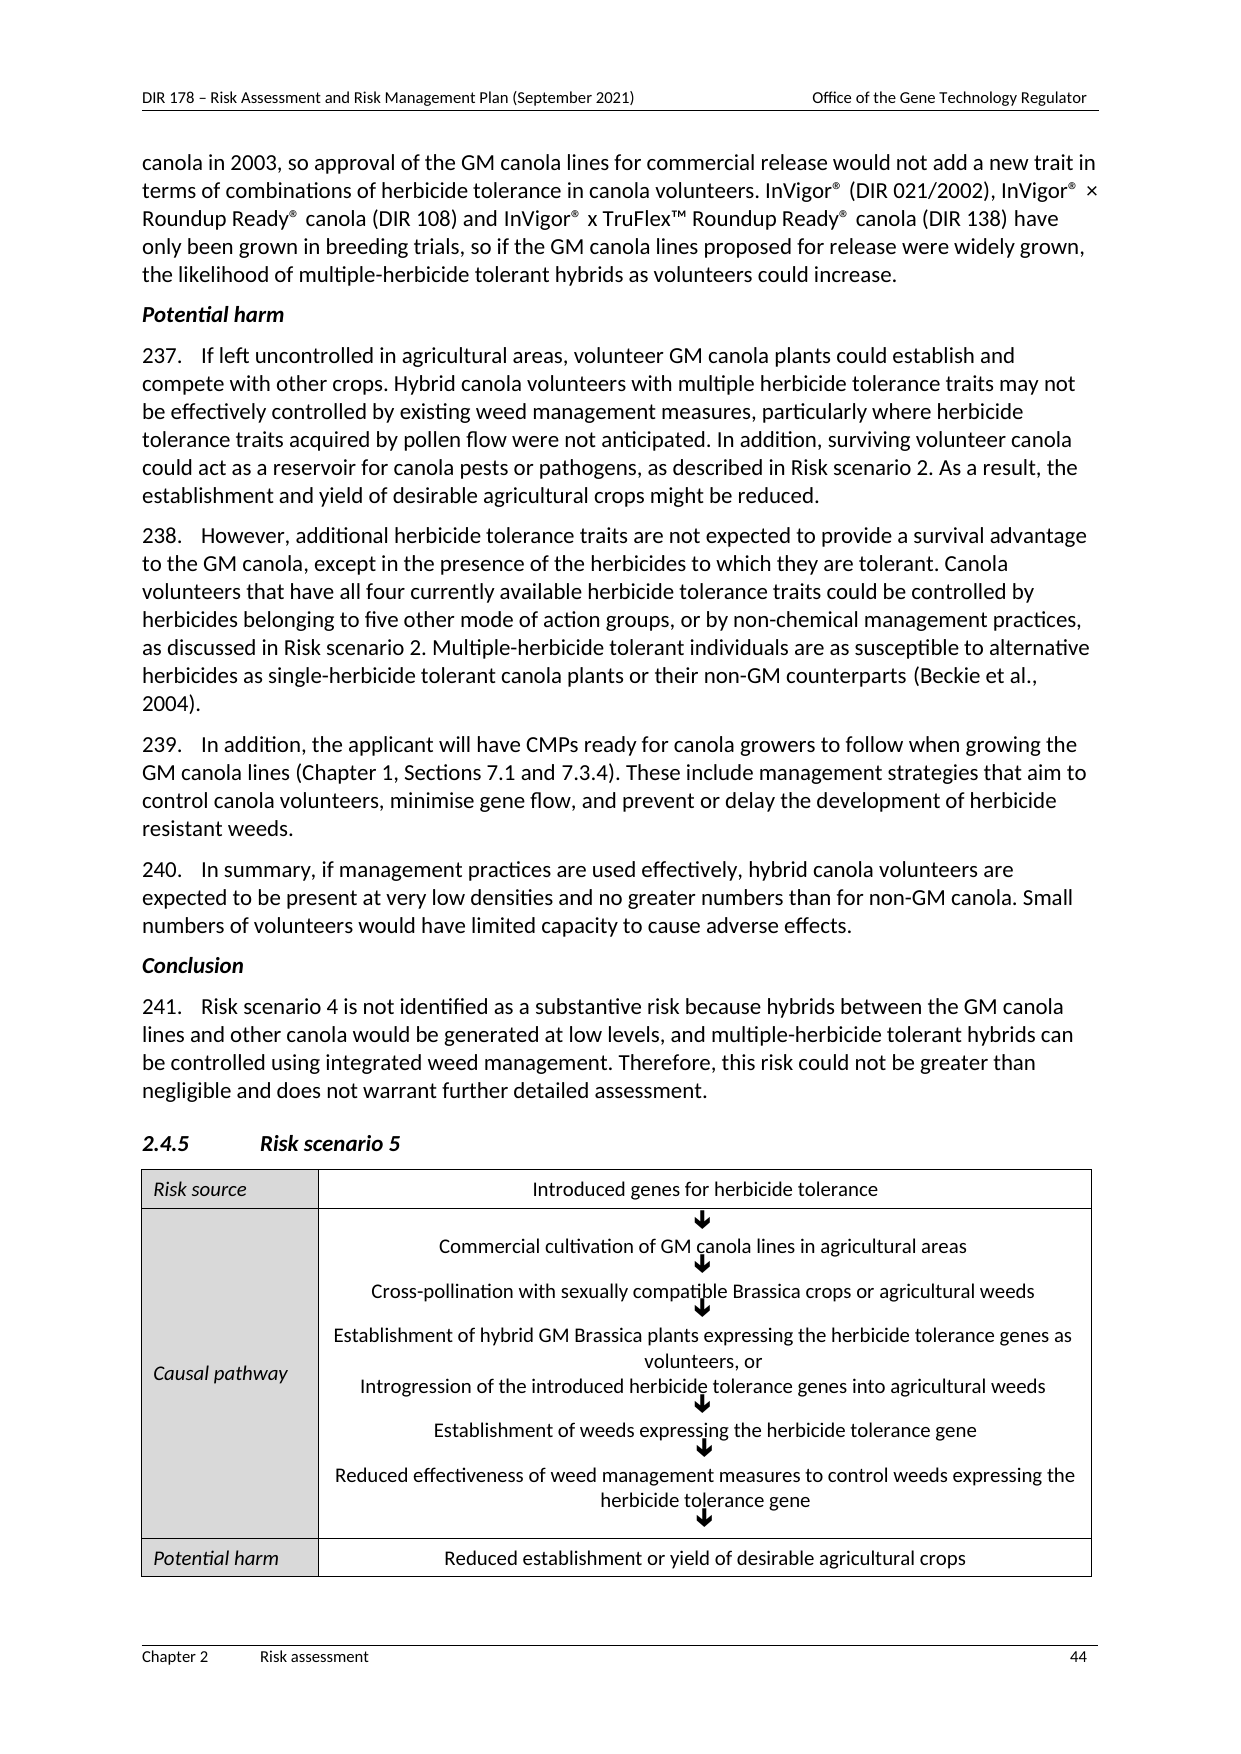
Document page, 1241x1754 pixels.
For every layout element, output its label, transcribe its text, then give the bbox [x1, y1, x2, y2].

text Conclusion [142, 951, 1098, 979]
table_cell Commercial cultivation of GM canola lines in agricultural areas Cross-pollination with sexually compatible Brassica crops or agricultural weeds Establishment of hybrid GM Brassica plants expressing the herbicide tolerance genes as volunteers, or Introgression of the introduced herbicide tolerance genes into agricultural weeds Establishment of weeds expressing the herbicide tolerance gene Reduced effectiveness of weed management measures to control weeds expressing the herbicide tolerance gene [319, 1209, 1091, 1538]
text In addition, the applicant will have CMPs ready for canola growers to follow when growing the GM canola lines (Chapter 1, Sections 7.1 and 7.3.4). These include management strategies that aim to control canola volunteers, minimise gene flow, and prevent or delay the development of herbicide resistant weeds. [142, 730, 1098, 842]
text Risk scenario 4 is not identified as a substantive risk because hybrids between the GM canola lines and other canola would be generated at low levels, and multiple-herbicide tolerant hybrids can be controlled using integrated weed management. Therefore, this risk could not be greater than negligible and does not warrant further detailed assessment. [142, 992, 1098, 1104]
table_header Introduced genes for herbicide tolerance [319, 1170, 1091, 1208]
text However, additional herbicide tolerance traits are not expected to provide a survival advantage to the GM canola, except in the presence of the herbicides to which they are tolerant. Canola volunteers that have all four currently available herbicide tolerance traits could be controlled by herbicides belonging to five other mode of action groups, or by non-chemical management practices, as discussed in Risk scenario 2. Multiple-herbicide tolerant individuals are as susceptible to alternative herbicides as single-herbicide tolerant canola plants or their non-GM counterparts (Beckie et al., 2004). [142, 521, 1098, 718]
text Risk scenario 5 [142, 1129, 1098, 1157]
table_cell Reduced establishment or yield of desirable agricultural crops [319, 1539, 1091, 1576]
text If left uncontrolled in agricultural areas, volunteer GM canola plants could establish and compete with other crops. Hybrid canola volunteers with multiple herbicide tolerance traits may not be effectively controlled by existing weed management measures, particularly where herbicide tolerance traits acquired by pollen flow were not anticipated. In addition, surviving volunteer canola could act as a reservoir for canola pests or pathogens, as described in Risk scenario 2. As a result, the establishment and yield of desirable agricultural crops might be reduced. [142, 341, 1098, 509]
text In summary, if management practices are used effectively, hybrid canola volunteers are expected to be present at very low densities and no greater numbers than for non-GM canola. Small numbers of volunteers would have limited capacity to cause adverse effects. [142, 855, 1098, 939]
text Potential harm [142, 300, 1098, 328]
table_cell Potential harm [142, 1539, 318, 1576]
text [142, 148, 1098, 288]
table_cell Causal pathway [142, 1209, 318, 1538]
table_header Risk source [142, 1170, 318, 1208]
